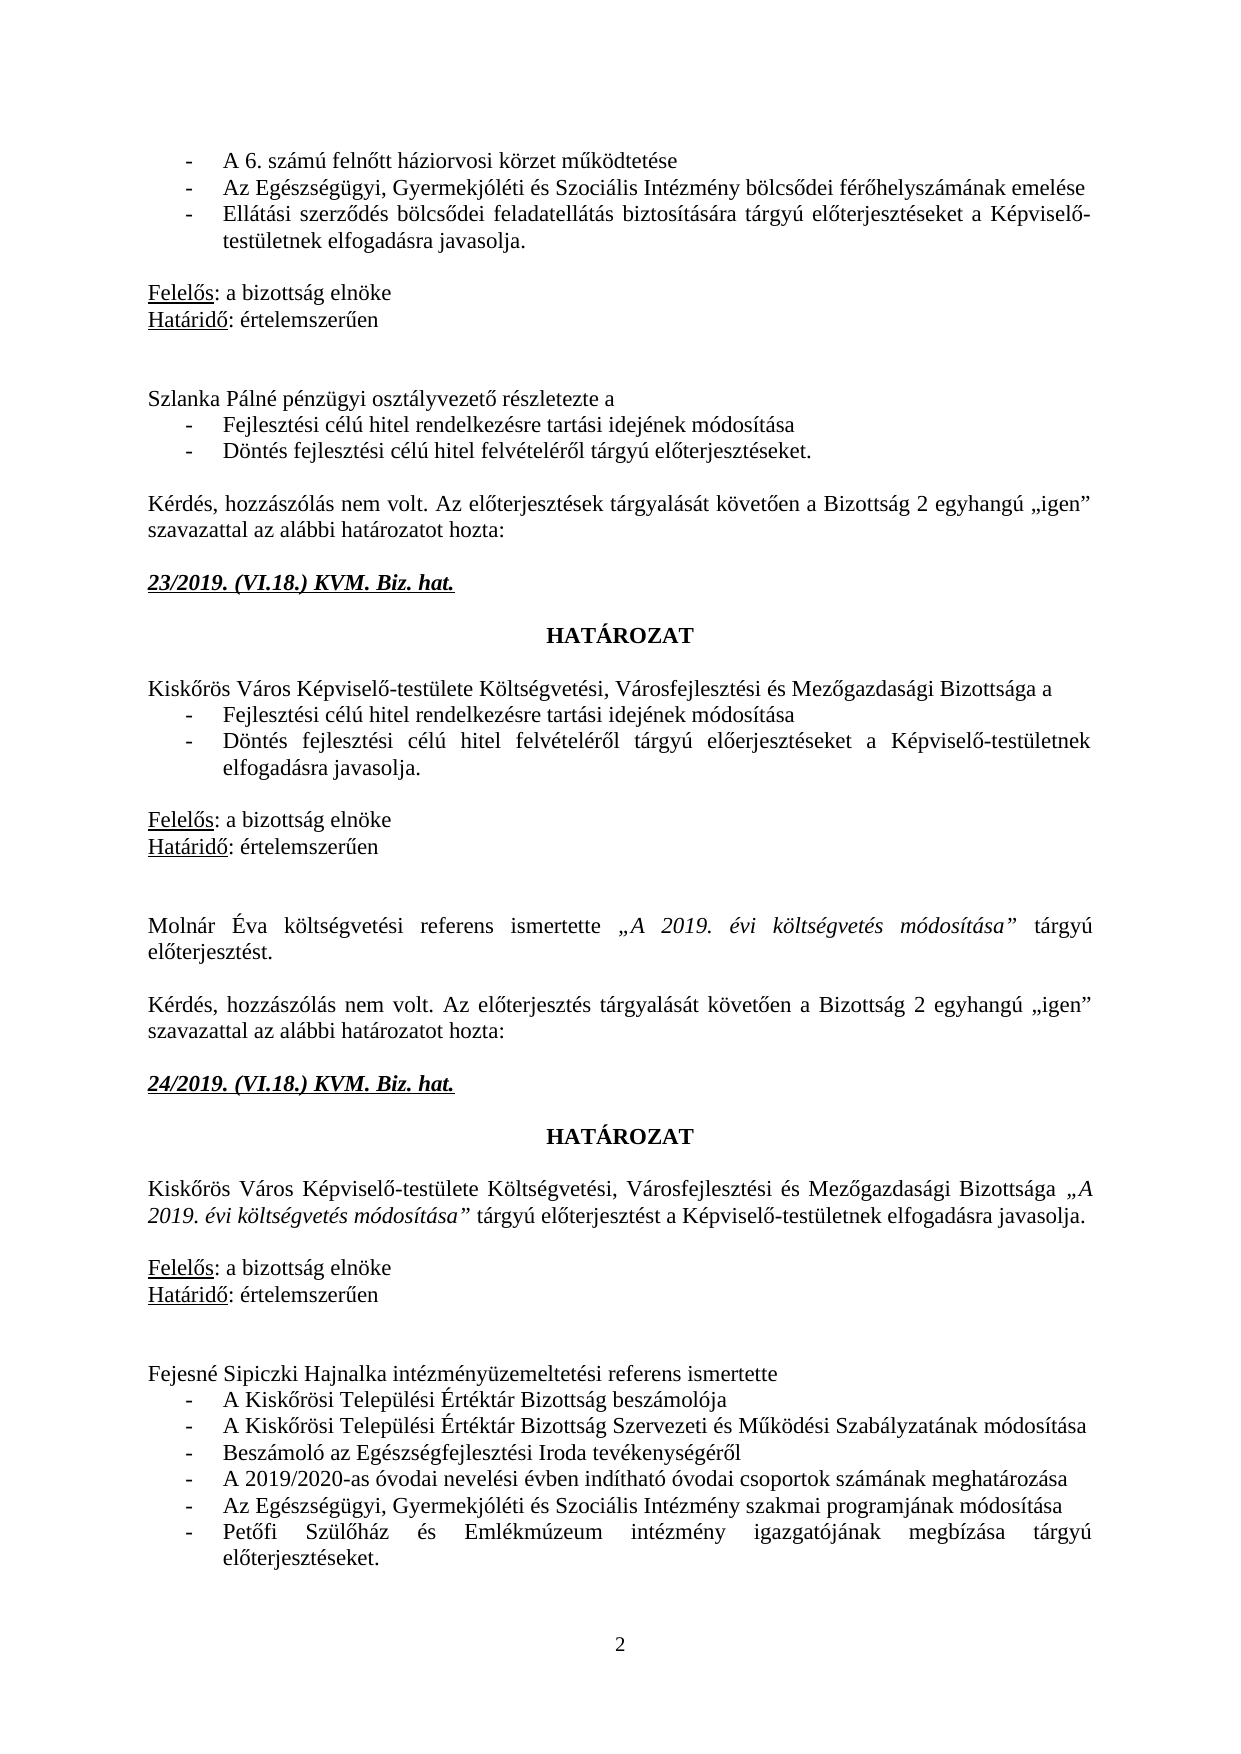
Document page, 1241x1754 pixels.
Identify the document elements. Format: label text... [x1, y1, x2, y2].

text Szlanka Pálné pénzügyi osztályvezető részletezte a [148, 385, 1093, 411]
text Molnár Éva költségvetési referens ismertette „A 2019. évi költségvetés módosítása” tárgyú előterjesztést. [148, 912, 1093, 964]
list A Kiskőrösi Települési Értéktár Bizottság beszámolója [185, 1386, 1093, 1413]
list Fejlesztési célú hitel rendelkezésre tartási idejének módosítása [185, 701, 1093, 727]
text Kérdés, hozzászólás nem volt. Az előterjesztések tárgyalását követően a Bizottság 2 egyhangú „igen” szavazattal az alábbi határozatot hozta: [148, 490, 1093, 543]
list Döntés fejlesztési célú hitel felvételéről tárgyú előterjesztéseket. [185, 437, 1093, 464]
list Petőfi Szülőház és Emlékmúzeum intézmény igazgatójának megbízása tárgyú előterjesztéseket. [185, 1518, 1093, 1571]
text HATÁROZAT [148, 1123, 1093, 1149]
list A Kiskőrösi Települési Értéktár Bizottság Szervezeti és Működési Szabályzatának módosítása [185, 1413, 1093, 1439]
list A 2019/2020-as óvodai nevelési évben indítható óvodai csoportok számának meghatározása [185, 1465, 1093, 1492]
text Határidő: értelemszerűen [148, 1281, 1093, 1307]
text 23/2019. (VI.18.) KVM. Biz. hat. [148, 569, 1093, 596]
text Határidő: értelemszerűen [148, 833, 1093, 859]
list A 6. számú felnőtt háziorvosi körzet működtetése [185, 148, 1093, 174]
text HATÁROZAT [148, 622, 1093, 648]
text Felelős: a bizottság elnöke [148, 1254, 1093, 1281]
text 24/2019. (VI.18.) KVM. Biz. hat. [148, 1070, 1093, 1096]
text Felelős: a bizottság elnöke [148, 806, 1093, 833]
text Kiskőrös Város Képviselő-testülete Költségvetési, Városfejlesztési és Mezőgazdasági Bizottsága „A 2019. évi költségvetés módosítása” tárgyú előterjesztést a Képviselő-testületnek elfogadásra javasolja. [148, 1175, 1093, 1228]
list Fejlesztési célú hitel rendelkezésre tartási idejének módosítása [185, 411, 1093, 437]
list Az Egészségügyi, Gyermekjóléti és Szociális Intézmény bölcsődei férőhelyszámának emelése [185, 174, 1093, 200]
list Döntés fejlesztési célú hitel felvételéről tárgyú előerjesztéseket a Képviselő-testületnek elfogadásra javasolja. [185, 727, 1093, 780]
list Ellátási szerződés bölcsődei feladatellátás biztosítására tárgyú előterjesztéseket a Képviselő-testületnek elfogadásra javasolja. [185, 200, 1093, 253]
text Fejesné Sipiczki Hajnalka intézményüzemeltetési referens ismertette [148, 1360, 1093, 1386]
list Beszámoló az Egészségfejlesztési Iroda tevékenységéről [185, 1439, 1093, 1465]
list Az Egészségügyi, Gyermekjóléti és Szociális Intézmény szakmai programjának módosítása [185, 1492, 1093, 1518]
text Határidő: értelemszerűen [148, 306, 1093, 332]
text Felelős: a bizottság elnöke [148, 279, 1093, 306]
text Kérdés, hozzászólás nem volt. Az előterjesztés tárgyalását követően a Bizottság 2 egyhangú „igen” szavazattal az alábbi határozatot hozta: [148, 991, 1093, 1044]
text Kiskőrös Város Képviselő-testülete Költségvetési, Városfejlesztési és Mezőgazdasági Bizottsága a [148, 675, 1093, 701]
